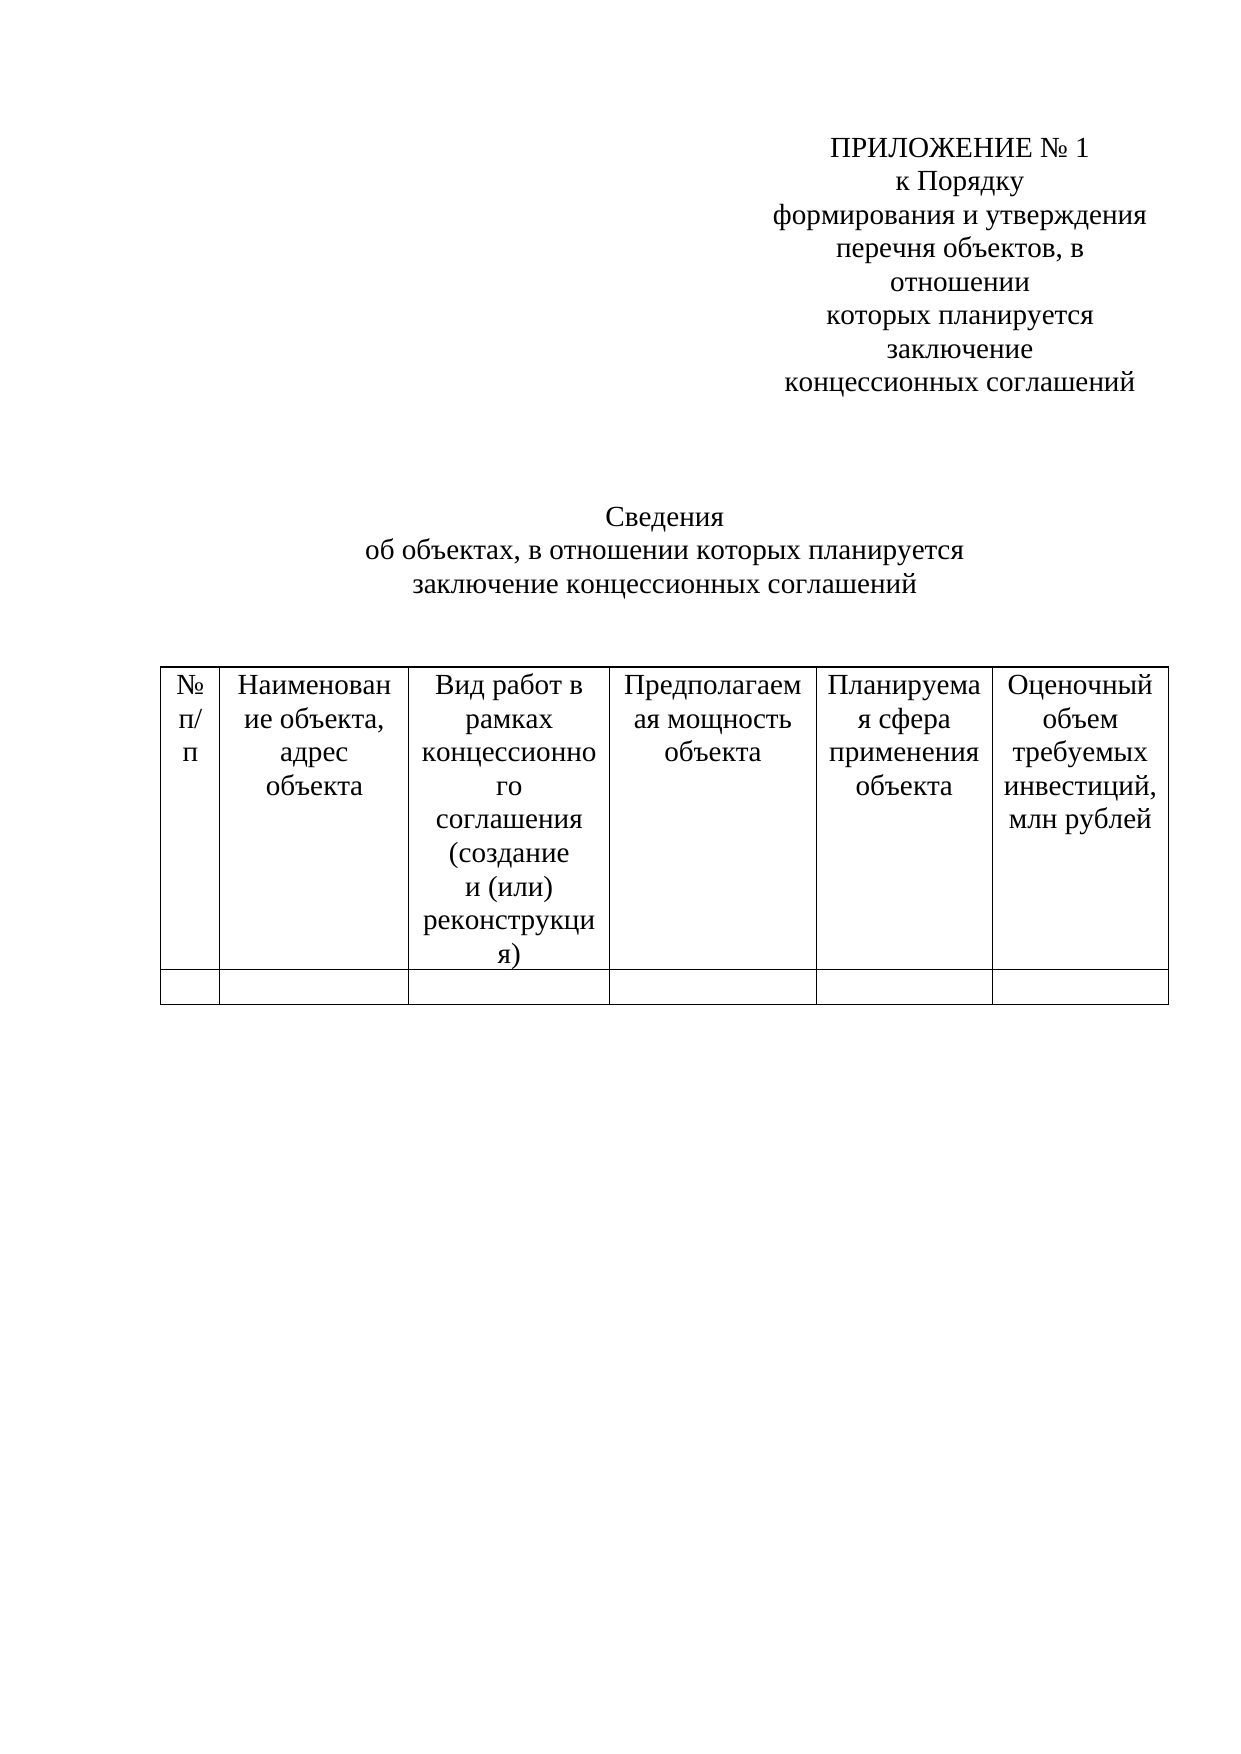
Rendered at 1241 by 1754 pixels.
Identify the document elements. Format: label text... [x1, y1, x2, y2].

table_cell [220, 970, 408, 1004]
table_cell [610, 970, 816, 1004]
table_header Вид работ в рамках концессионного соглашения (создание и (или) реконструкция) [409, 668, 609, 969]
text ПРИЛОЖЕНИЕ № 1 [768, 130, 1152, 163]
table_header Предполагаемая мощность объекта [610, 668, 816, 969]
text к Порядку [768, 163, 1152, 197]
table_header Планируемая сфера применения объекта [817, 668, 992, 969]
table_cell [817, 970, 992, 1004]
table_header № п/п [161, 668, 219, 969]
text формирования и утверждения [768, 197, 1152, 230]
text перечня объектов, в отношении [768, 230, 1152, 297]
text Сведения [177, 499, 1152, 532]
table_cell [409, 970, 609, 1004]
table_cell [161, 970, 219, 1004]
text об объектах, в отношении которых планируется [177, 532, 1152, 566]
text концессионных соглашений [768, 364, 1152, 398]
table_cell [993, 970, 1168, 1004]
text заключение концессионных соглашений [177, 566, 1152, 599]
text которых планируется заключение [768, 297, 1152, 364]
table_header Наименование объекта, адрес объекта [220, 668, 408, 969]
table_header Оценочный объем требуемых инвестиций, млн рублей [993, 668, 1168, 969]
